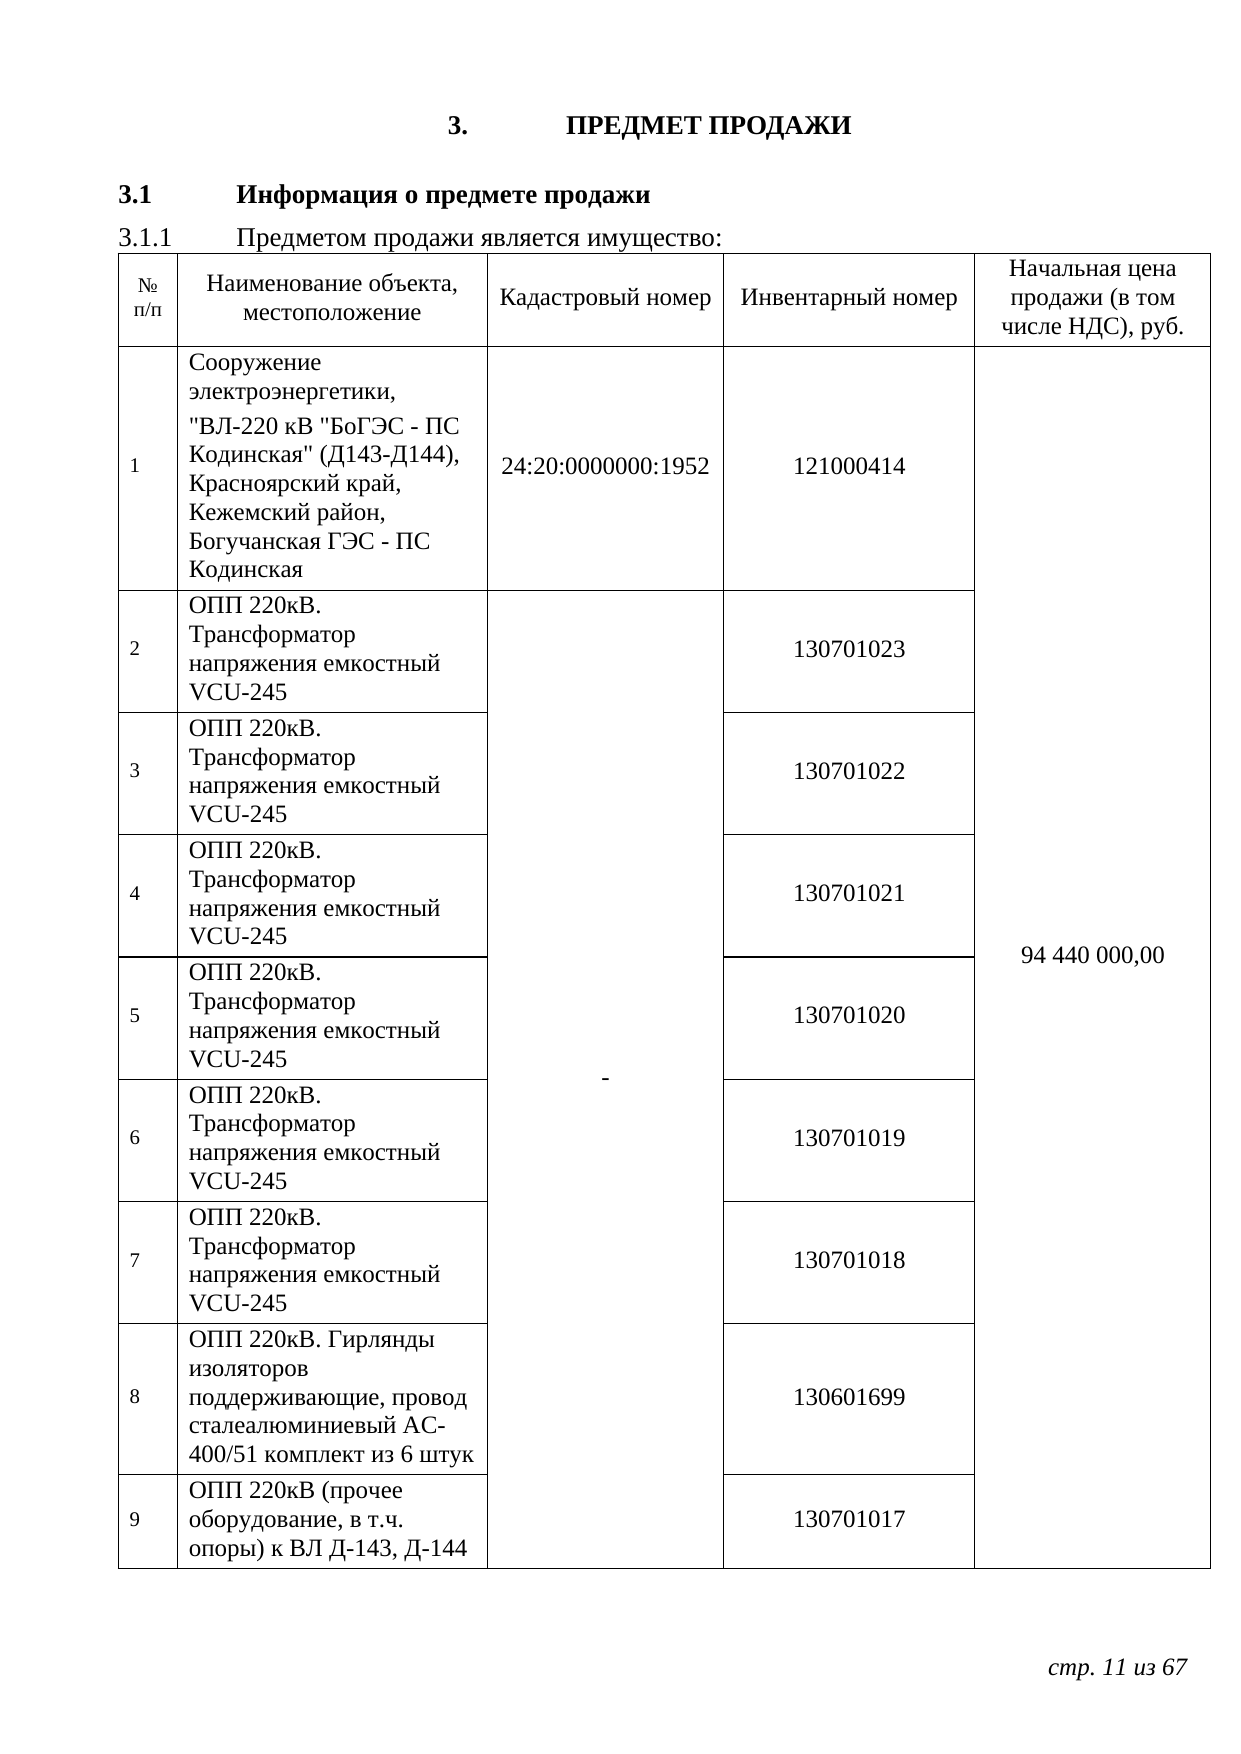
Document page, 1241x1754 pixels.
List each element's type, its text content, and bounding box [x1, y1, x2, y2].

table_cell Сооружение электроэнергетики, "ВЛ-220 кВ "БоГЭС - ПС Кодинская" (Д143-Д144), Красноярский край, Кежемский район, Богучанская ГЭС - ПС Кодинская [178, 347, 487, 589]
table_cell ОПП 220кВ. Гирлянды изоляторов поддерживающие, провод сталеалюминиевый АС-400/51 комплект из 6 штук [178, 1324, 487, 1474]
table_cell 121000414 [724, 347, 974, 589]
table_cell ОПП 220кВ. Трансформатор напряжения емкостный VCU-245 [178, 713, 487, 834]
table_cell ОПП 220кВ. Трансформатор напряжения емкостный VCU-245 [178, 958, 487, 1079]
table_header № п/п [119, 254, 177, 346]
subtitle Информация о предмете продажи [118, 178, 1181, 209]
table_cell 8 [119, 1324, 177, 1474]
table_cell ОПП 220кВ (прочее оборудование, в т.ч. опоры) к ВЛ Д-143, Д-144 [178, 1475, 487, 1568]
table_cell 2 [119, 591, 177, 712]
table_cell 94 440 000,00 [975, 347, 1210, 1568]
table_cell 130601699 [724, 1324, 974, 1474]
table_header Наименование объекта, местоположение [178, 254, 487, 346]
table_cell 130701019 [724, 1080, 974, 1201]
subtitle ПРЕДМЕТ ПРОДАЖИ [118, 109, 1181, 140]
table_header Кадастровый номер [488, 254, 723, 346]
text Предметом продажи является имущество: [118, 221, 1181, 252]
table_cell 130701023 [724, 591, 974, 712]
table_cell 1 [119, 347, 177, 589]
table_cell ОПП 220кВ. Трансформатор напряжения емкостный VCU-245 [178, 591, 487, 712]
table_header Инвентарный номер [724, 254, 974, 346]
table_cell 24:20:0000000:1952 [488, 347, 723, 589]
table_cell 7 [119, 1202, 177, 1323]
table_cell 130701020 [724, 958, 974, 1079]
table_cell 130701017 [724, 1475, 974, 1568]
table_cell 4 [119, 835, 177, 956]
table_cell 130701018 [724, 1202, 974, 1323]
table_cell ОПП 220кВ. Трансформатор напряжения емкостный VCU-245 [178, 835, 487, 956]
table_cell - [488, 591, 723, 1568]
table_cell 9 [119, 1475, 177, 1568]
table_header Начальная цена продажи (в том числе НДС), руб. [975, 254, 1210, 346]
table_cell 6 [119, 1080, 177, 1201]
table_cell 130701021 [724, 835, 974, 956]
table_cell ОПП 220кВ. Трансформатор напряжения емкостный VCU-245 [178, 1080, 487, 1201]
table_cell 3 [119, 713, 177, 834]
table_cell 130701022 [724, 713, 974, 834]
table_cell ОПП 220кВ. Трансформатор напряжения емкостный VCU-245 [178, 1202, 487, 1323]
table_cell 5 [119, 958, 177, 1079]
